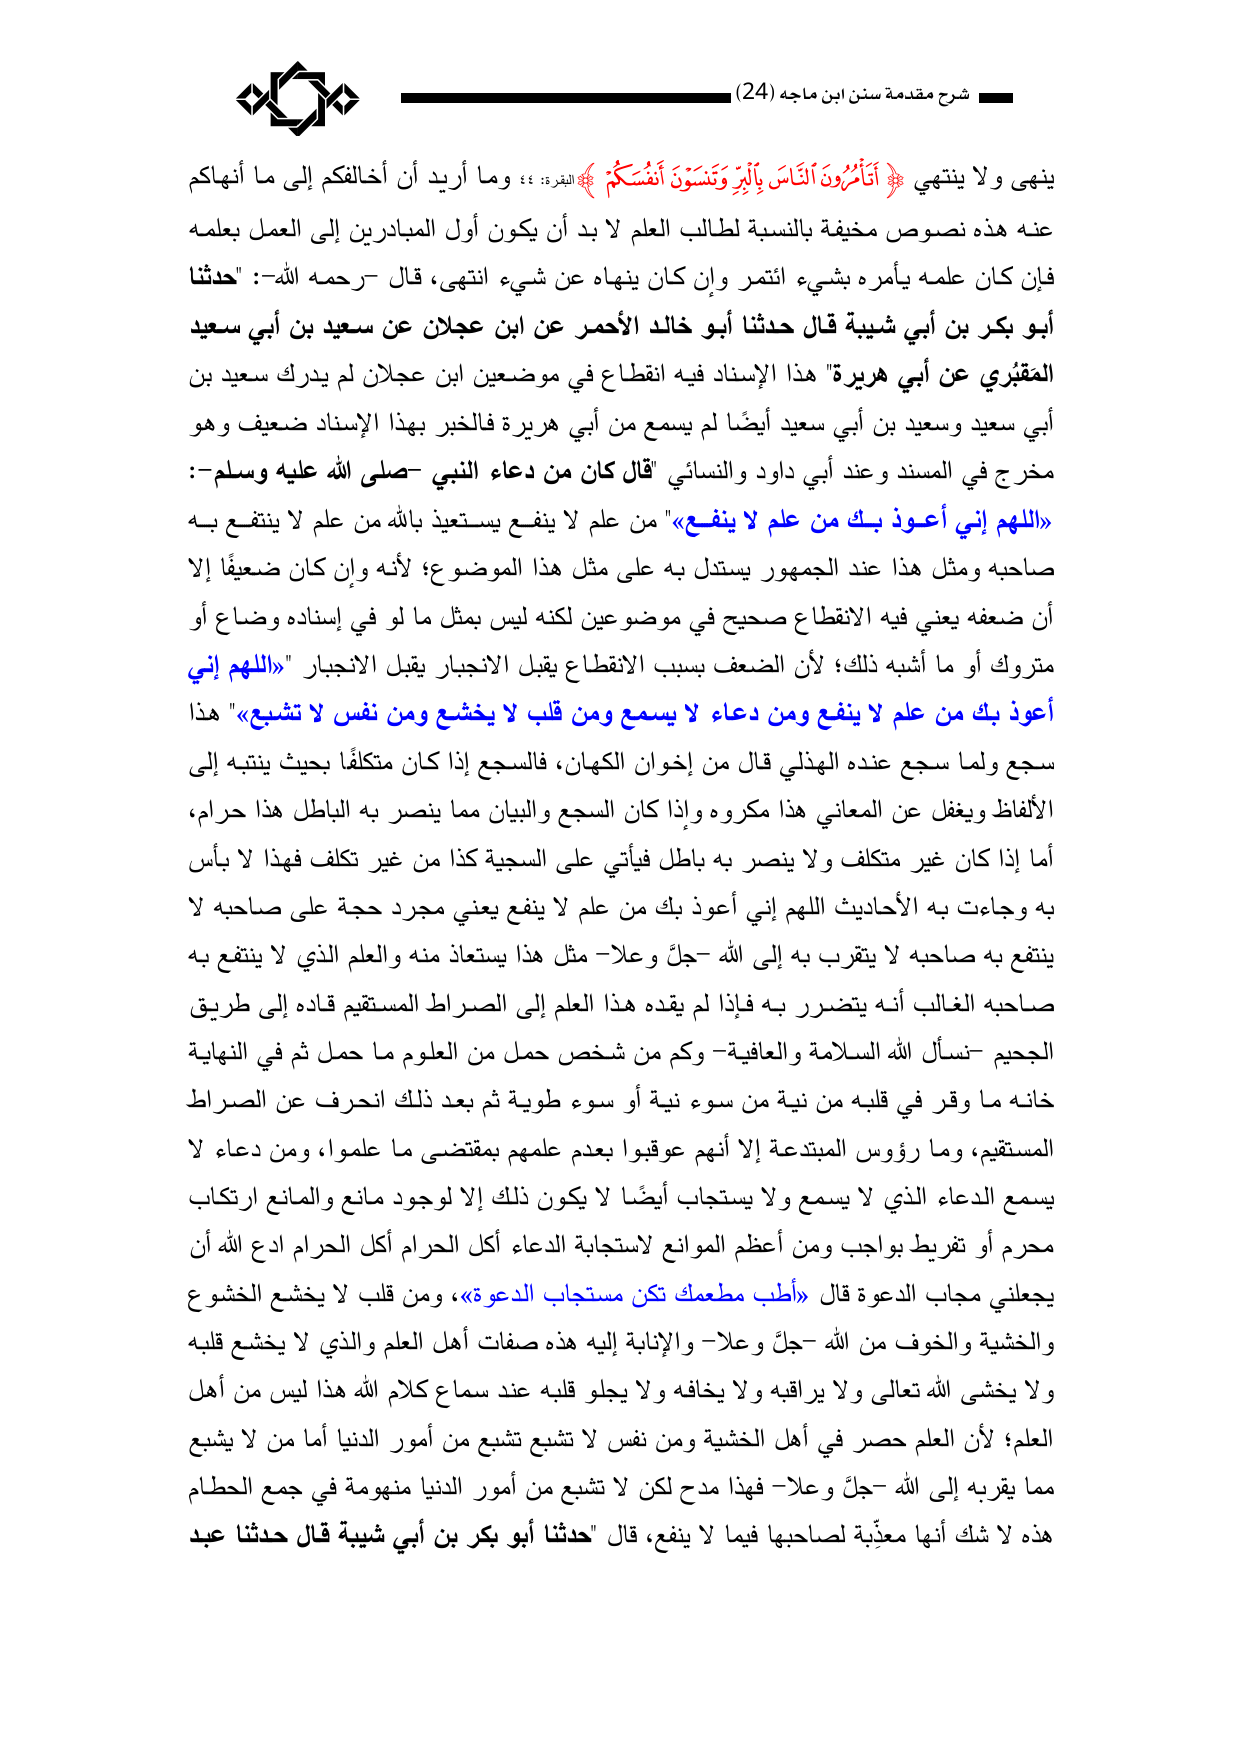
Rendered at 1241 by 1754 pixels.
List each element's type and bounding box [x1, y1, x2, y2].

text [187, 150, 1053, 1559]
